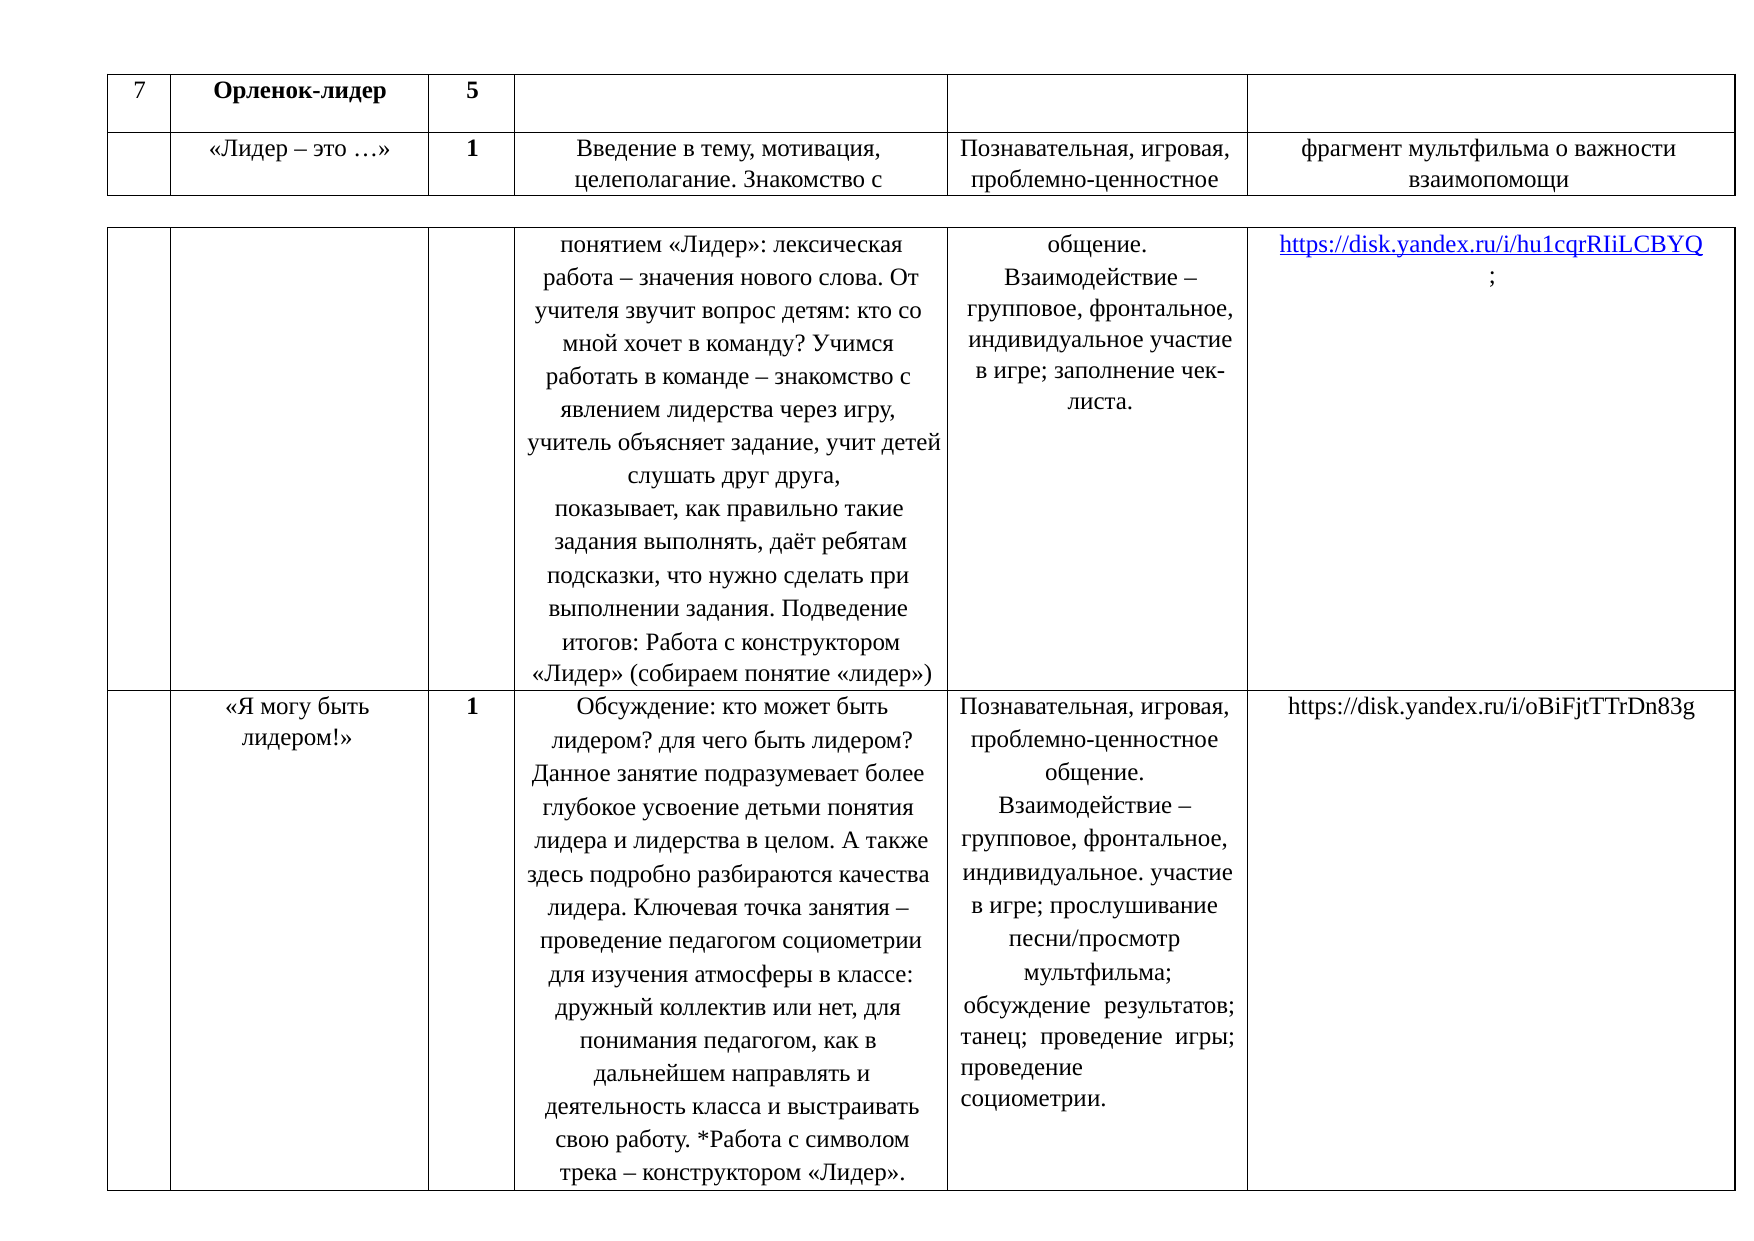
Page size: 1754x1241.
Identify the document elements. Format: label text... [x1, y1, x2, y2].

table_cell [1248, 75, 1734, 132]
table_header [171, 228, 428, 689]
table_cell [1248, 691, 1734, 1190]
table_cell Орленок-лидер [171, 75, 428, 132]
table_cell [171, 691, 428, 1190]
table_cell [108, 691, 170, 1190]
table_cell «Лидер – это …» [171, 133, 428, 195]
table_cell 5 [429, 75, 514, 132]
table_header [108, 228, 170, 689]
table_cell 7 [108, 75, 170, 132]
table_cell [515, 75, 947, 132]
table_header понятием «Лидер»: лексическая работа – значения нового слова. От учителя звучит вопрос детям: кто со мной хочет в команду? Учимся работать в команде – знакомство с явлением лидерства через игру, учитель объясняет задание, учит детей слушать друг друга, показывает, как правильно такие задания выполнять, даёт ребятам подсказки, что нужно сделать при выполнении задания. Подведение итогов: Работа с конструктором «Лидер» (собираем понятие «лидер») [515, 228, 947, 689]
table_header https://disk.yandex.ru/i/hu1cqrRIiLCBYQ ; [1248, 228, 1734, 689]
table_cell Познавательная, игровая, проблемно-ценностное [948, 133, 1247, 195]
table_cell [108, 133, 170, 195]
table_cell фрагмент мультфильма о важности взаимопомощи [1248, 133, 1734, 195]
table_header общение. Взаимодействие – групповое, фронтальное, индивидуальное участие в игре; заполнение чек- листа. [948, 228, 1247, 689]
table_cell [948, 691, 1247, 1190]
table_cell 1 [429, 133, 514, 195]
table_cell 1 [429, 691, 514, 1190]
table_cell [515, 691, 947, 1190]
table_cell [948, 75, 1247, 132]
table_cell Введение в тему, мотивация, целеполагание. Знакомство с [515, 133, 947, 195]
table_header [429, 228, 514, 689]
